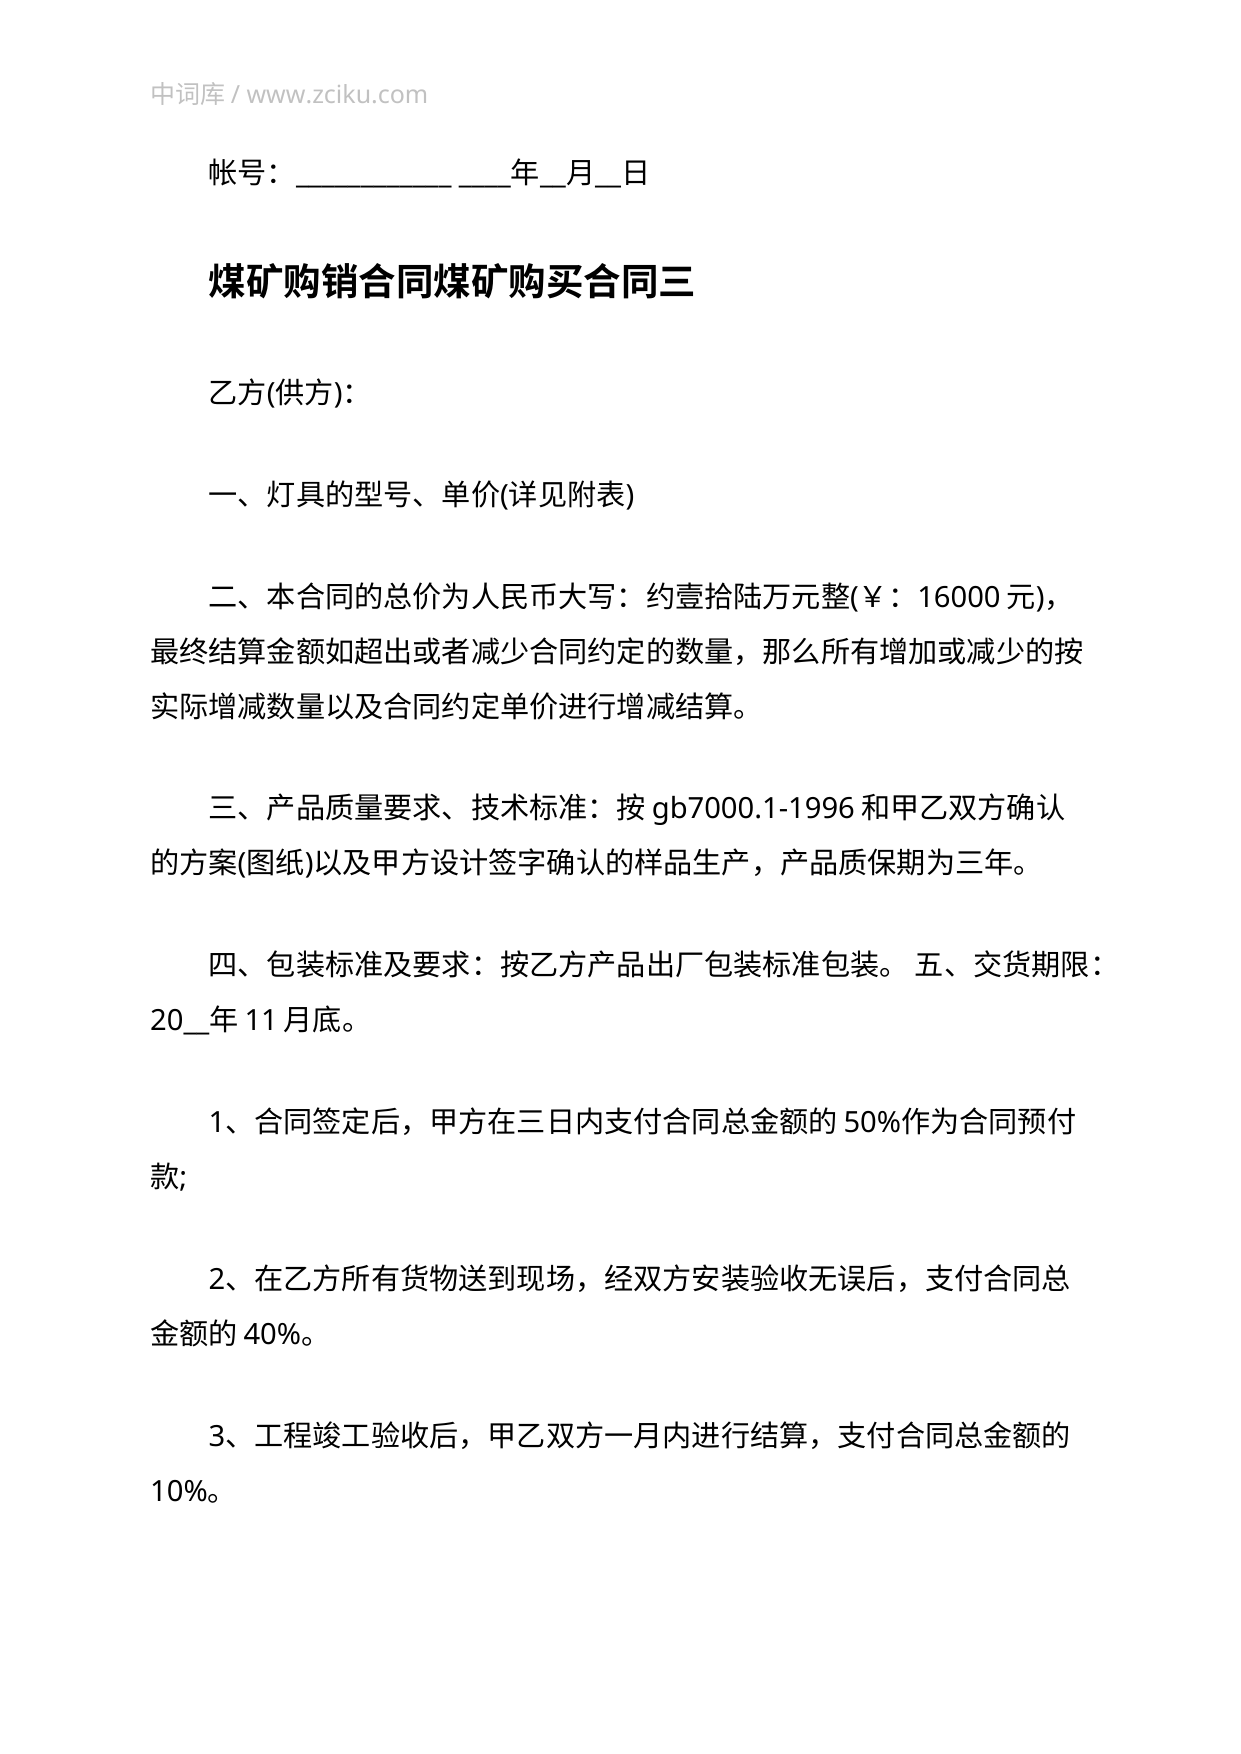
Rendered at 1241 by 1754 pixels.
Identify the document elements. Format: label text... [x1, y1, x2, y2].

text 三、产品质量要求、技术标准：按gb7000.1-1996和甲乙双方确认的方案(图纸)以及甲方设计签字确认的样品生产，产品质保期为三年。 [150, 785, 1090, 882]
text 一、灯具的型号、单价(详见附表) [150, 471, 1090, 514]
text 帐号：____________ ____年__月__日 [150, 150, 1090, 192]
text 乙方(供方)： [150, 369, 1090, 412]
text 煤矿购销合同煤矿购买合同三 [150, 252, 1090, 306]
text 四、包装标准及要求：按乙方产品出厂包装标准包装。 五、交货期限：20__年11月底。 [150, 942, 1090, 1039]
text 二、本合同的总价为人民币大写：约壹拾陆万元整(￥：16000元)，最终结算金额如超出或者减少合同约定的数量，那么所有增加或减少的按实际增减数量以及合同约定单价进行增减结算。 [150, 573, 1090, 726]
text 3、工程竣工验收后，甲乙双方一月内进行结算，支付合同总金额的10%。 [150, 1413, 1090, 1510]
text 2、在乙方所有货物送到现场，经双方安装验收无误后，支付合同总金额的40%。 [150, 1256, 1090, 1353]
text 1、合同签定后，甲方在三日内支付合同总金额的50%作为合同预付款; [150, 1099, 1090, 1196]
